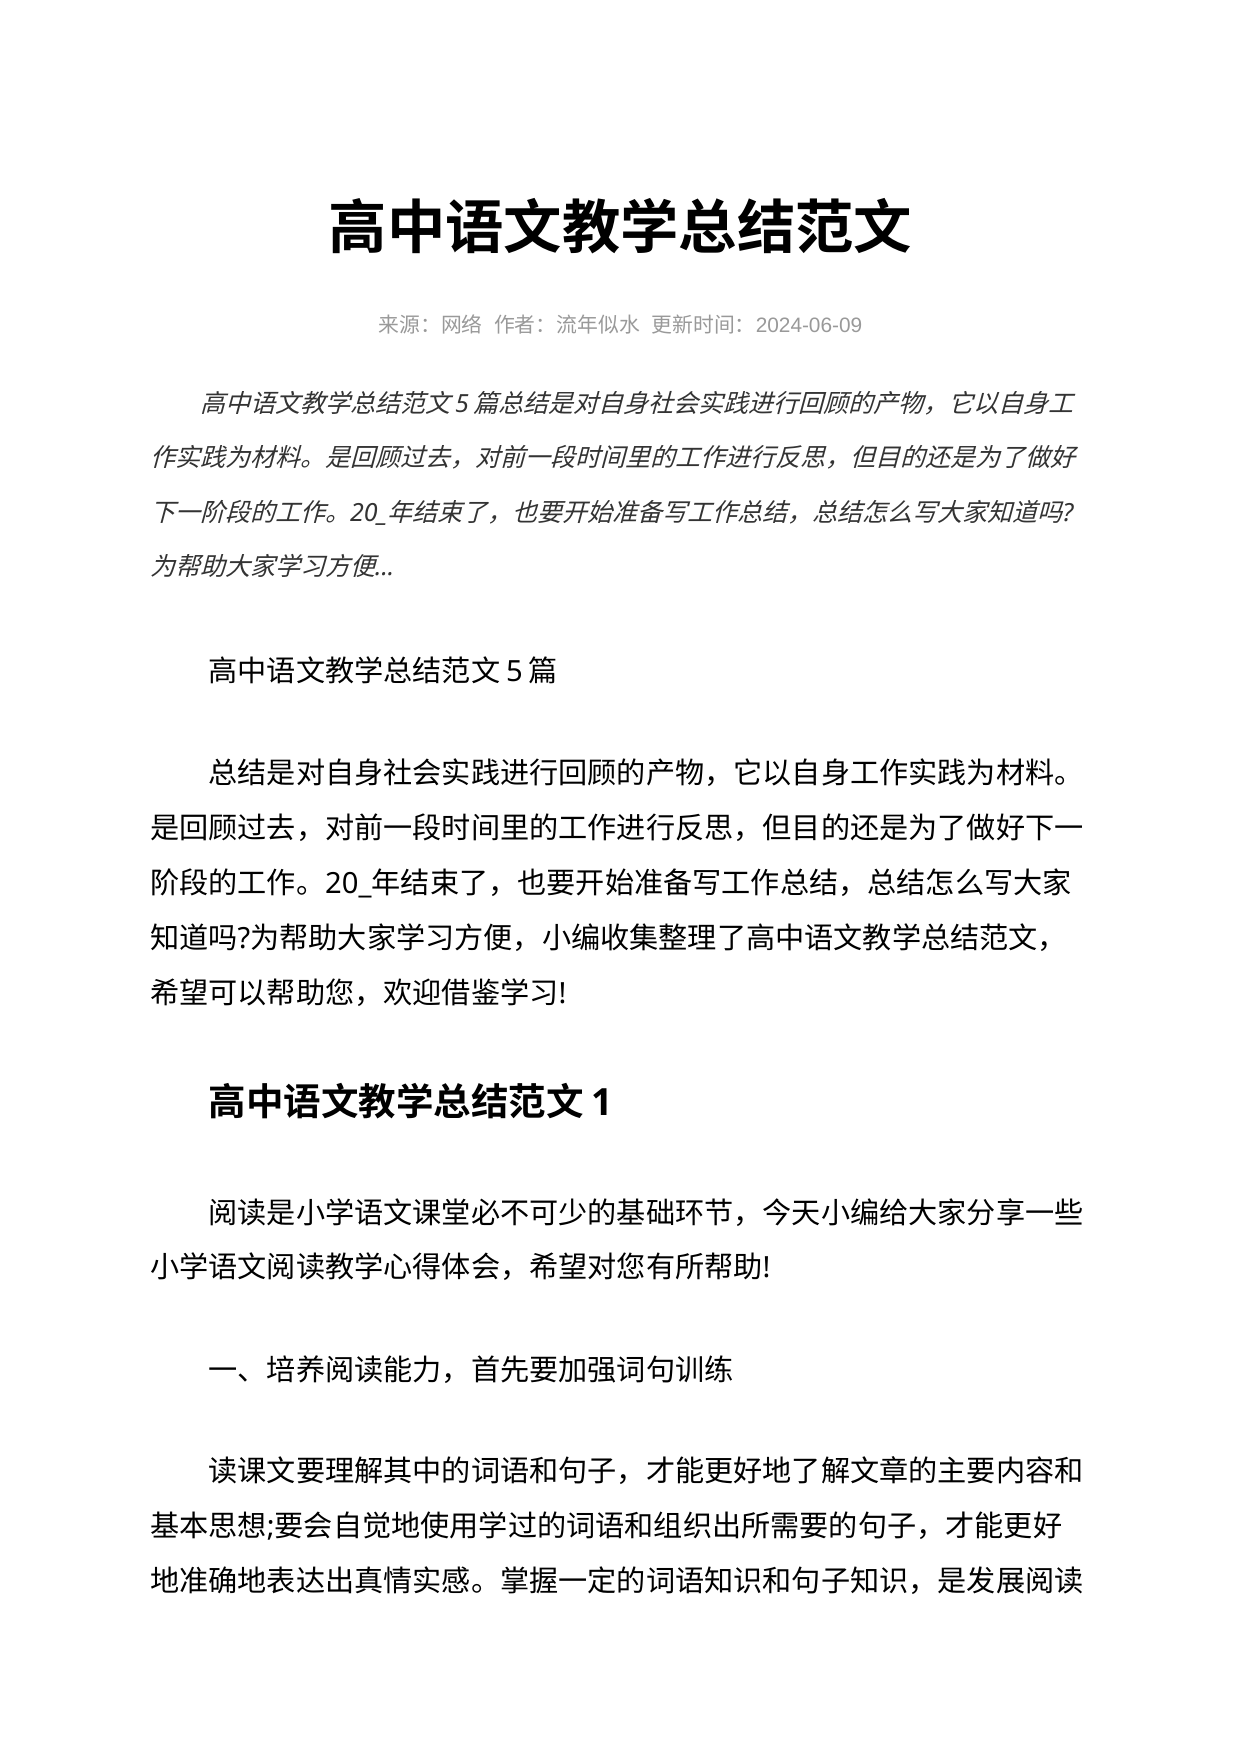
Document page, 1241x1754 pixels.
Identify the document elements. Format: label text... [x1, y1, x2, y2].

text 高中语文教学总结范文1 [150, 1072, 1090, 1126]
text 高中语文教学总结范文5篇 [150, 648, 1090, 690]
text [150, 1448, 1090, 1600]
text 总结是对自身社会实践进行回顾的产物，它以自身工作实践为材料。是回顾过去，对前一段时间里的工作进行反思，但目的还是为了做好下一阶段的工作。20_年结束了，也要开始准备写工作总结，总结怎么写大家知道吗?为帮助大家学习方便，小编收集整理了高中语文教学总结范文，希望可以帮助您，欢迎借鉴学习! [150, 750, 1090, 1012]
text 一、培养阅读能力，首先要加强词句训练 [150, 1346, 1090, 1388]
subtitle 高中语文教学总结范文 [150, 181, 1090, 266]
text 来源：网络 作者：流年似水 更新时间：2024-06-09 [150, 313, 1090, 337]
text 阅读是小学语文课堂必不可少的基础环节，今天小编给大家分享一些小学语文阅读教学心得体会，希望对您有所帮助! [150, 1189, 1090, 1286]
text 高中语文教学总结范文5篇总结是对自身社会实践进行回顾的产物，它以自身工作实践为材料。是回顾过去，对前一段时间里的工作进行反思，但目的还是为了做好下一阶段的工作。20_年结束了，也要开始准备写工作总结，总结怎么写大家知道吗?为帮助大家学习方便... [150, 383, 1090, 583]
